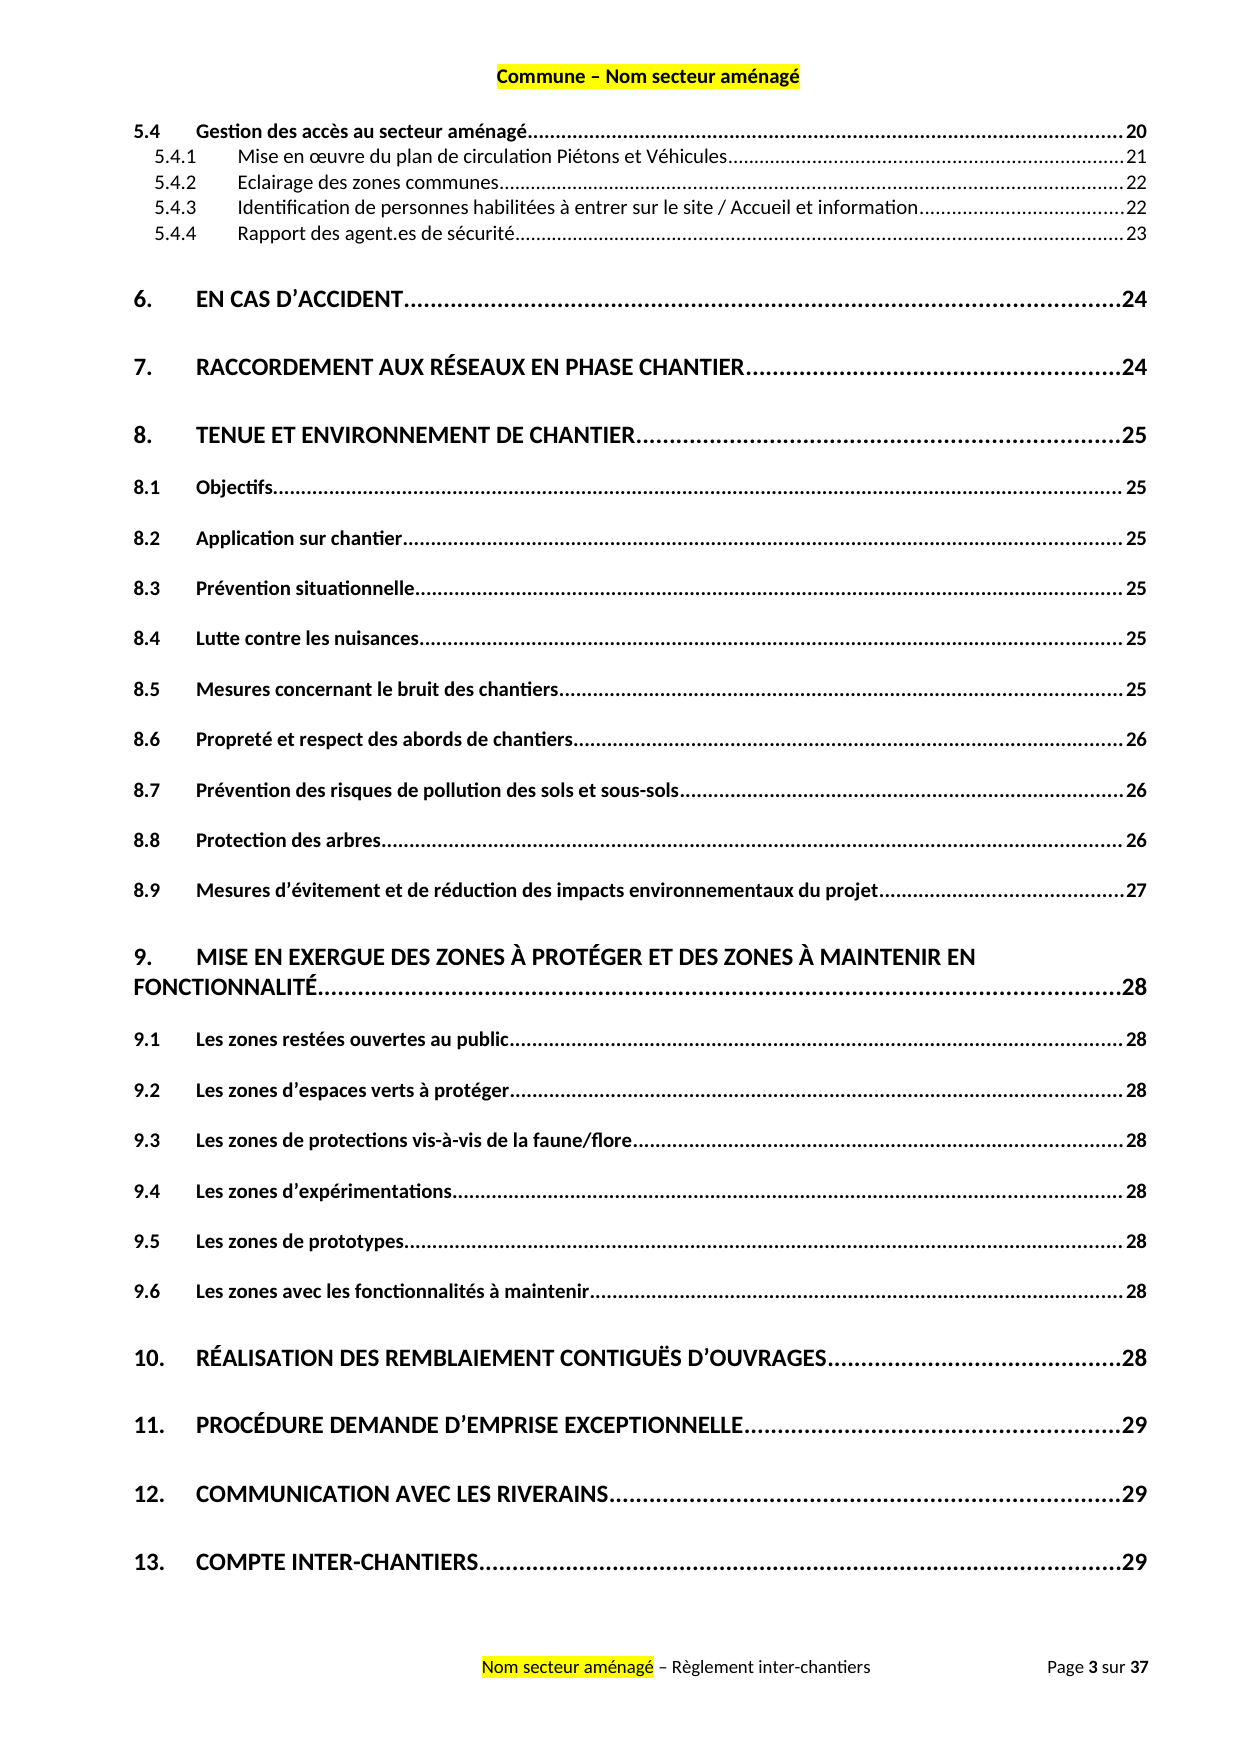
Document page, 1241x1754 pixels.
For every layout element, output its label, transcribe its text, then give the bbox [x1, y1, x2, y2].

text 5.4.4 Rapport des agent.es de sécurité 23 [154, 220, 1148, 245]
text 8.8 Protection des arbres 26 [133, 827, 1148, 853]
text 9.1 Les zones restées ouvertes au public 28 [133, 1027, 1148, 1052]
text 8.6 Propreté et respect des abords de chantiers 26 [133, 726, 1148, 752]
text 8.1 Objectifs 25 [133, 474, 1148, 500]
text 8.7 Prévention des risques de pollution des sols et sous-sols 26 [133, 777, 1148, 802]
text 8.4 Lutte contre les nuisances 25 [133, 626, 1148, 651]
text 8.5 Mesures concernant le bruit des chantiers 25 [133, 676, 1148, 701]
text 5.4 Gestion des accès au secteur aménagé 20 [133, 118, 1148, 144]
text 6. En cas d’accident 24 [133, 283, 1148, 313]
text 9.2 Les zones d’espaces verts à protéger 28 [133, 1077, 1148, 1102]
text 5.4.2 Eclairage des zones communes 22 [154, 169, 1148, 194]
text 9.3 Les zones de protections vis-à-vis de la faune/flore 28 [133, 1127, 1148, 1153]
text 12. Communication avec les riverains 29 [133, 1478, 1148, 1508]
text 8.9 Mesures d’évitement et de réduction des impacts environnementaux du projet 27 [133, 878, 1148, 903]
text 8. Tenue et environnement de chantier 25 [133, 419, 1148, 449]
text 7. Raccordement aux réseaux en phase chantier 24 [133, 351, 1148, 381]
text 11. Procédure demande d’emprise exceptionnelle 29 [133, 1410, 1148, 1440]
text 5.4.1 Mise en œuvre du plan de circulation Piétons et Véhicules 21 [154, 144, 1148, 169]
text 9.6 Les zones avec les fonctionnalités à maintenir 28 [133, 1279, 1148, 1304]
text 10. Réalisation des remblaiement contiguës d’ouvrages 28 [133, 1342, 1148, 1372]
text 8.2 Application sur chantier 25 [133, 525, 1148, 550]
text 8.3 Prévention situationnelle 25 [133, 575, 1148, 601]
text 13. Compte inter-chantiers 29 [133, 1546, 1148, 1576]
text 9. Mise en exergue des zones à protéger et des zones à maintenir en fonctionnalité 28 [133, 941, 1148, 1002]
text 5.4.3 Identification de personnes habilitées à entrer sur le site / Accueil et information 22 [154, 194, 1148, 220]
text 9.4 Les zones d’expérimentations 28 [133, 1178, 1148, 1203]
text 9.5 Les zones de prototypes 28 [133, 1228, 1148, 1254]
